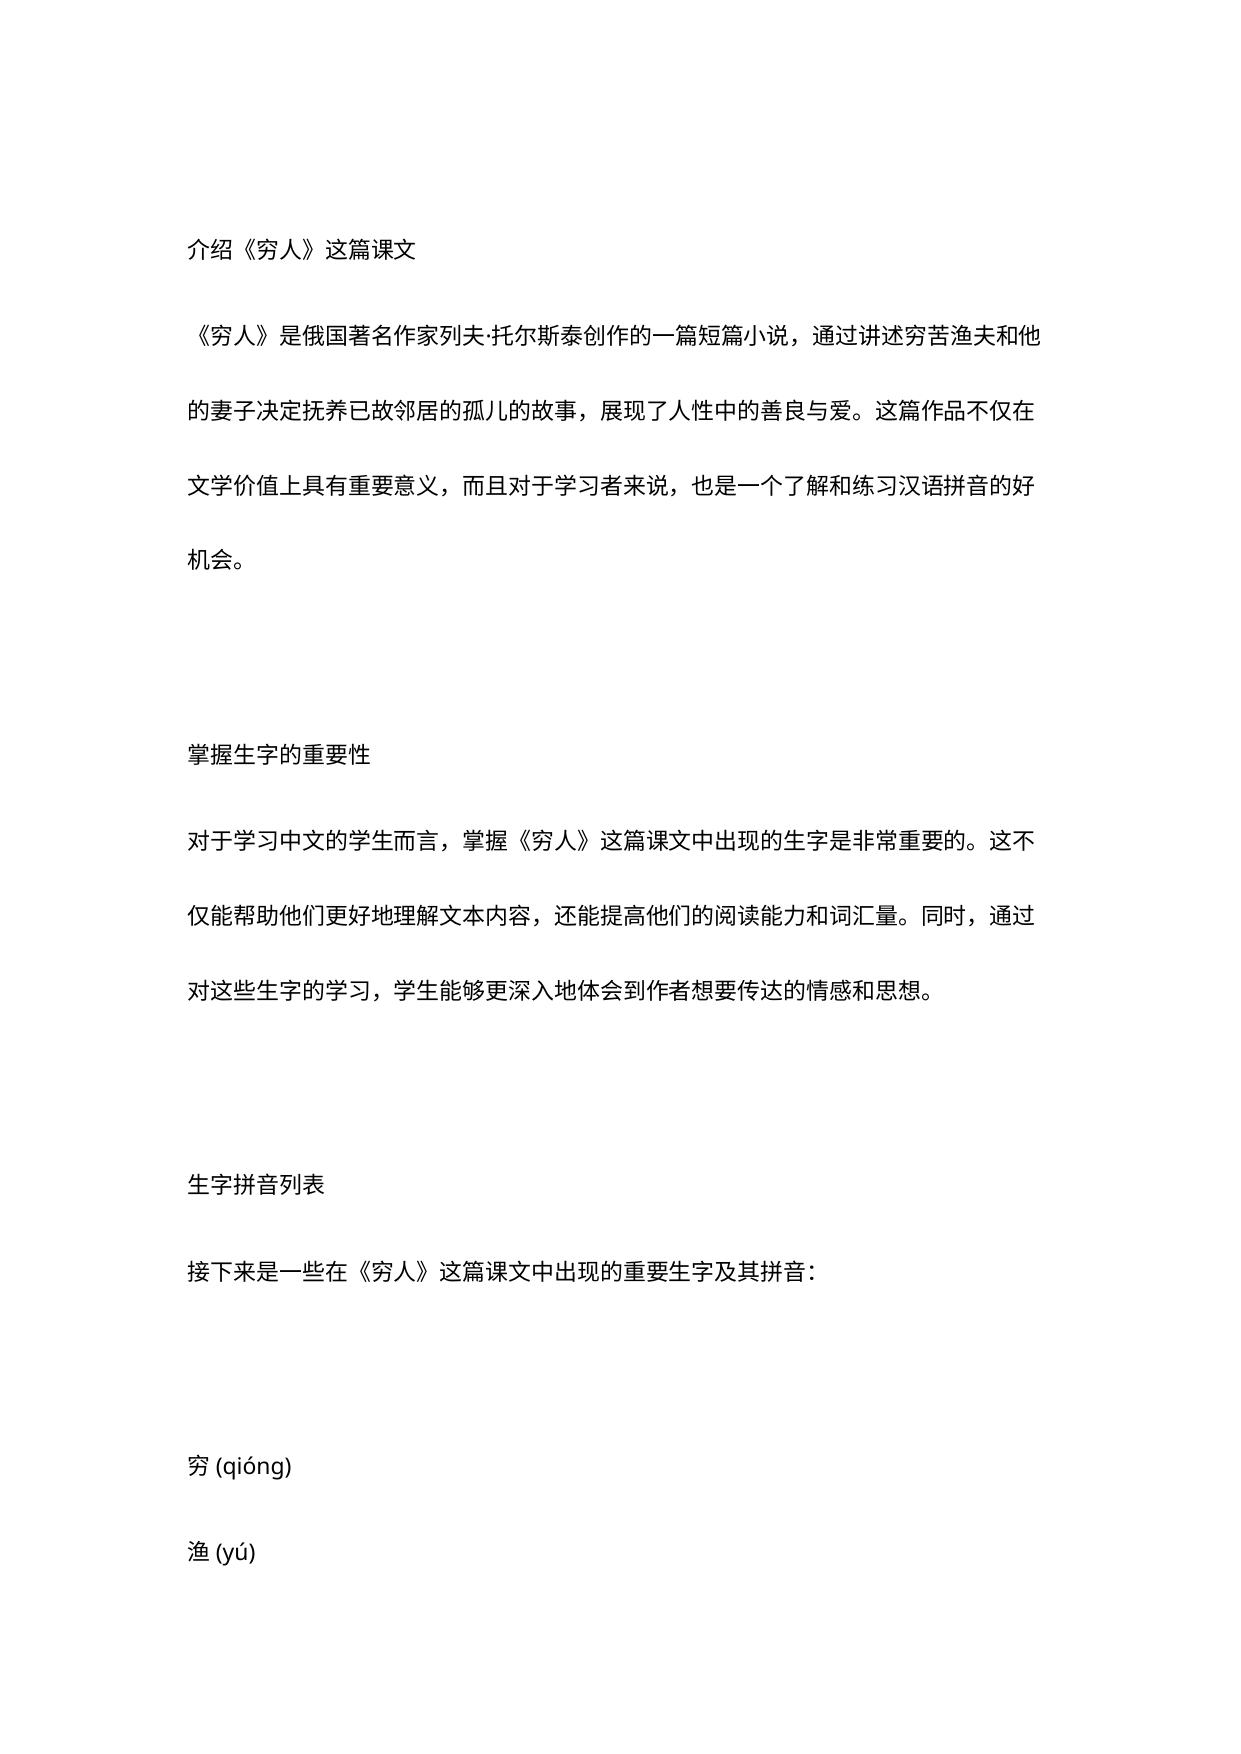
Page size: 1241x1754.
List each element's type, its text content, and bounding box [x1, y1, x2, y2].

text 接下来是一些在《穷人》这篇课文中出现的重要生字及其拼音： [187, 1237, 1053, 1302]
text 介绍《穷人》这篇课文 [187, 216, 1053, 281]
text 穷 (qióng) [187, 1432, 1053, 1497]
text 《穷人》是俄国著名作家列夫·托尔斯泰创作的一篇短篇小说，通过讲述穷苦渔夫和他的妻子决定抚养已故邻居的孤儿的故事，展现了人性中的善良与爱。这篇作品不仅在文学价值上具有重要意义，而且对于学习者来说，也是一个了解和练习汉语拼音的好机会。 [187, 302, 1053, 591]
text 渔 (yú) [187, 1518, 1053, 1583]
text 生字拼音列表 [187, 1151, 1053, 1216]
text 掌握生字的重要性 [187, 721, 1053, 786]
text 对于学习中文的学生而言，掌握《穷人》这篇课文中出现的生字是非常重要的。这不仅能帮助他们更好地理解文本内容，还能提高他们的阅读能力和词汇量。同时，通过对这些生字的学习，学生能够更深入地体会到作者想要传达的情感和思想。 [187, 807, 1053, 1022]
